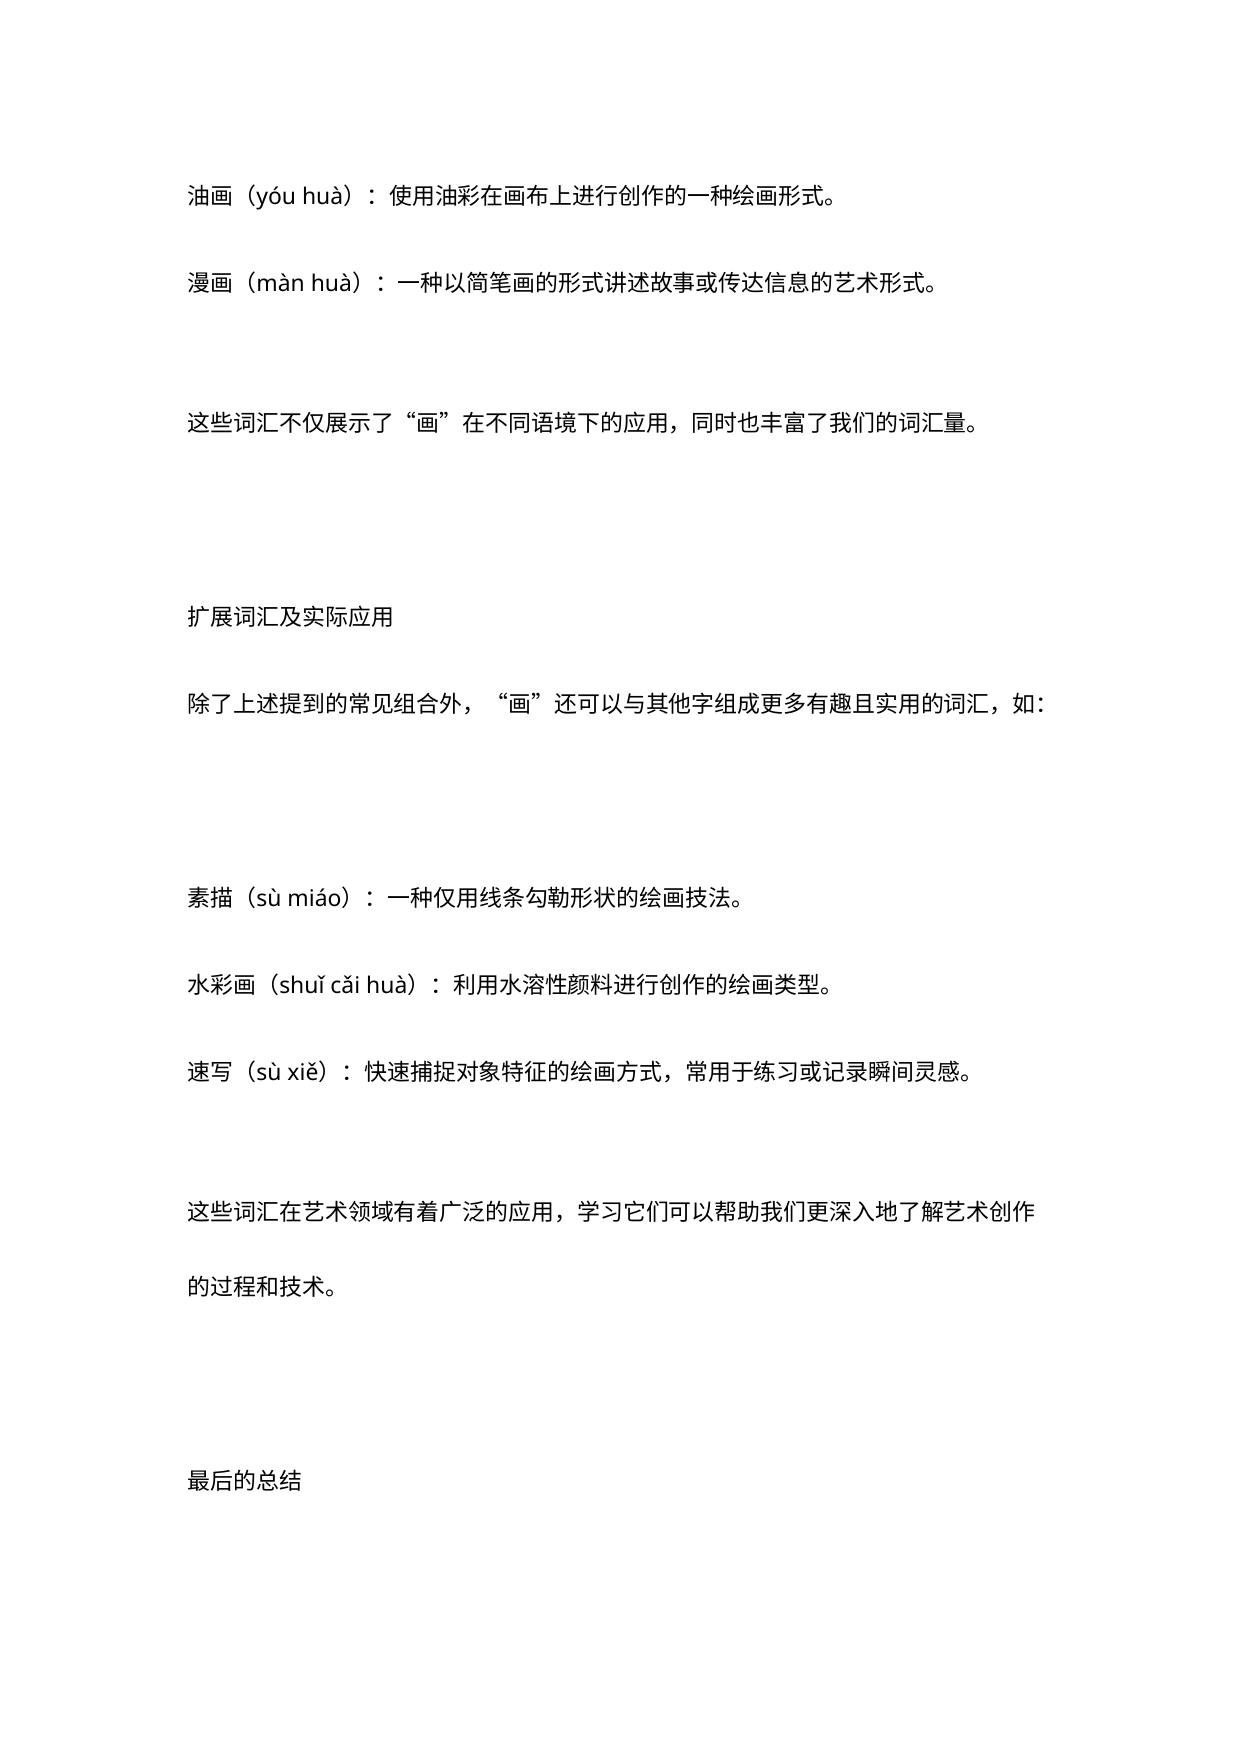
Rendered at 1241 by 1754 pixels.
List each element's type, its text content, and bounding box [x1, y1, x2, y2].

text 水彩画（shuǐ cǎi huà）：利用水溶性颜料进行创作的绘画类型。 [187, 951, 1053, 1016]
text 除了上述提到的常见组合外，“画”还可以与其他字组成更多有趣且实用的词汇，如： [187, 670, 1053, 735]
text 速写（sù xiě）：快速捕捉对象特征的绘画方式，常用于练习或记录瞬间灵感。 [187, 1038, 1053, 1103]
text 最后的总结 [187, 1447, 1053, 1512]
text 油画（yóu huà）：使用油彩在画布上进行创作的一种绘画形式。 [187, 162, 1053, 227]
text 这些词汇在艺术领域有着广泛的应用，学习它们可以帮助我们更深入地了解艺术创作的过程和技术。 [187, 1178, 1053, 1318]
text 这些词汇不仅展示了“画”在不同语境下的应用，同时也丰富了我们的词汇量。 [187, 389, 1053, 454]
text 素描（sù miáo）：一种仅用线条勾勒形状的绘画技法。 [187, 864, 1053, 929]
text 扩展词汇及实际应用 [187, 583, 1053, 648]
text 漫画（màn huà）：一种以简笔画的形式讲述故事或传达信息的艺术形式。 [187, 249, 1053, 314]
